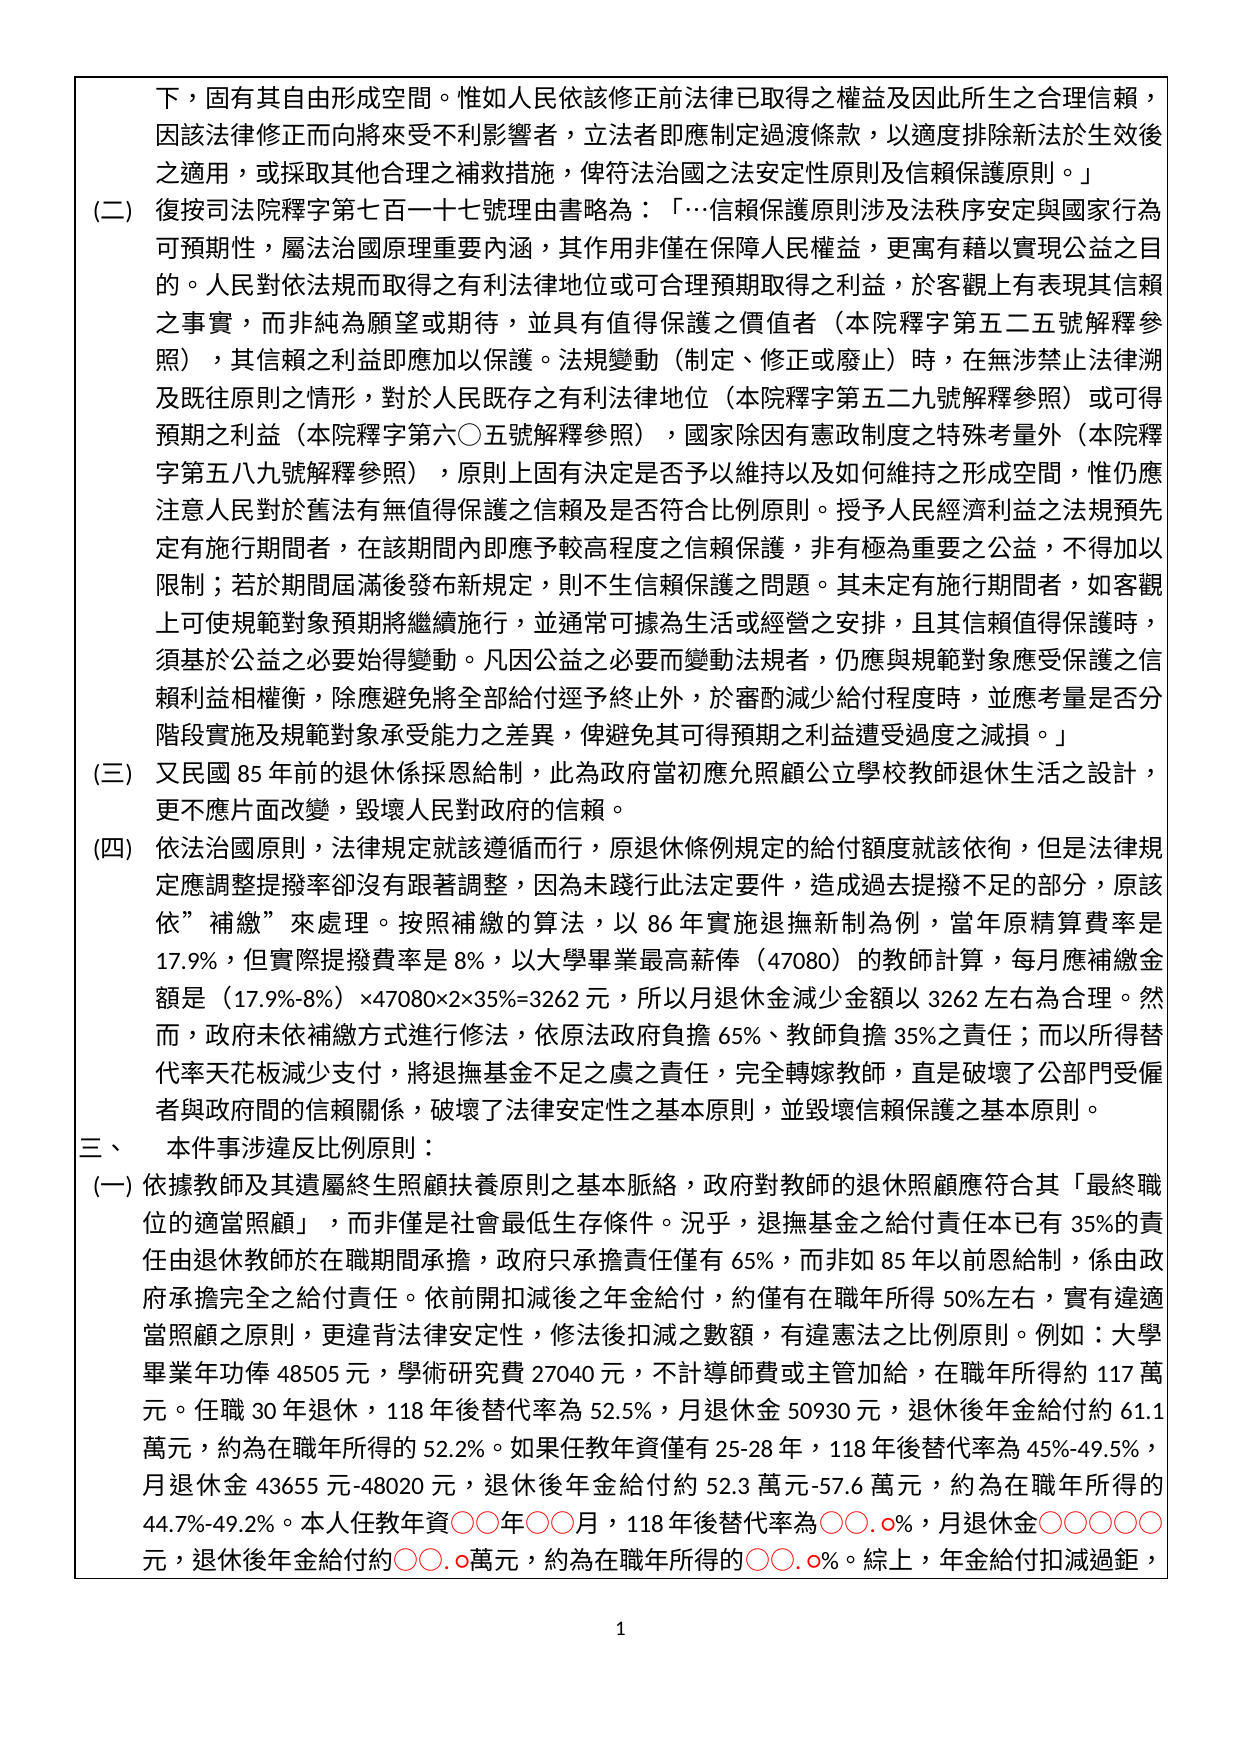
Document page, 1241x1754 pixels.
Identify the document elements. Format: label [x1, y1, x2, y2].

table_cell [76, 78, 1167, 1577]
